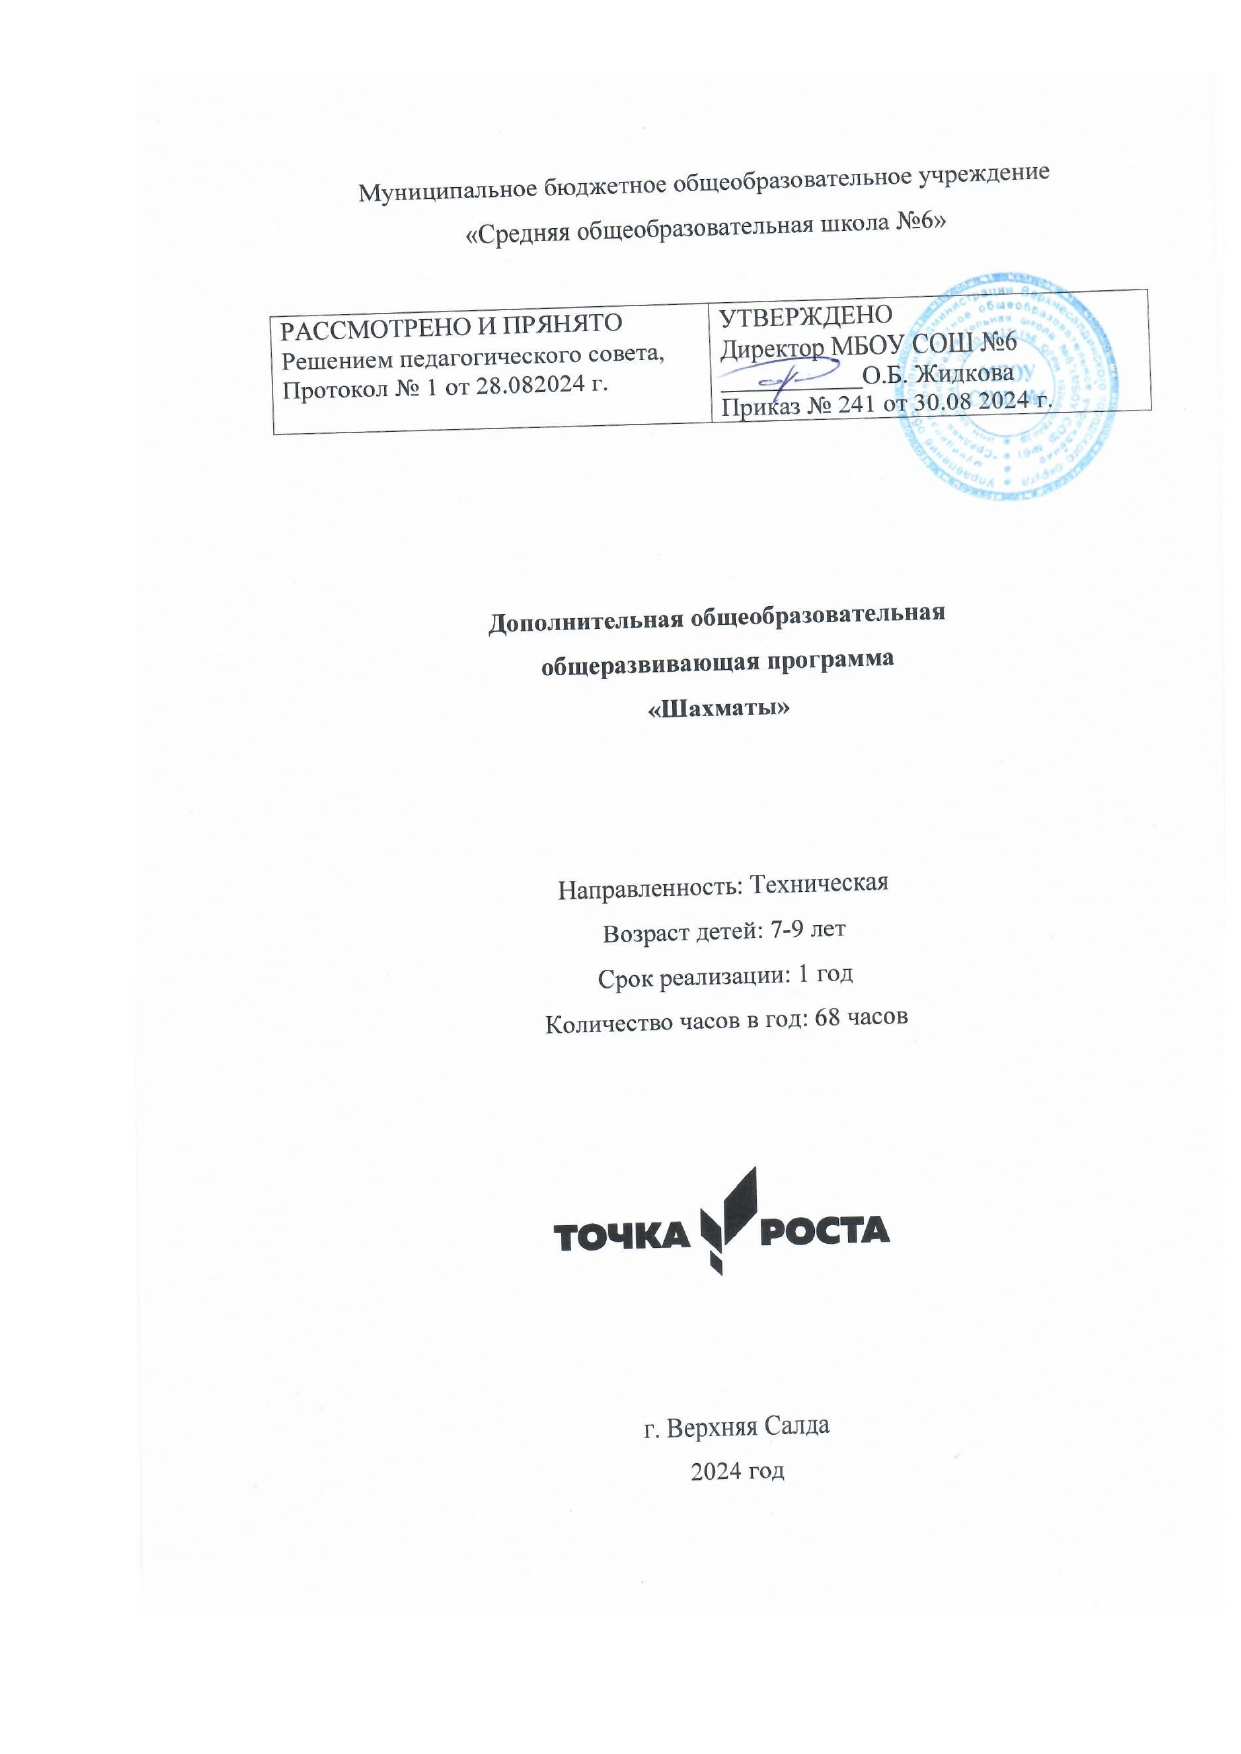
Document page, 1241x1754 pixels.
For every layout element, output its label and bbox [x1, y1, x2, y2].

picture [134, 73, 1225, 1613]
